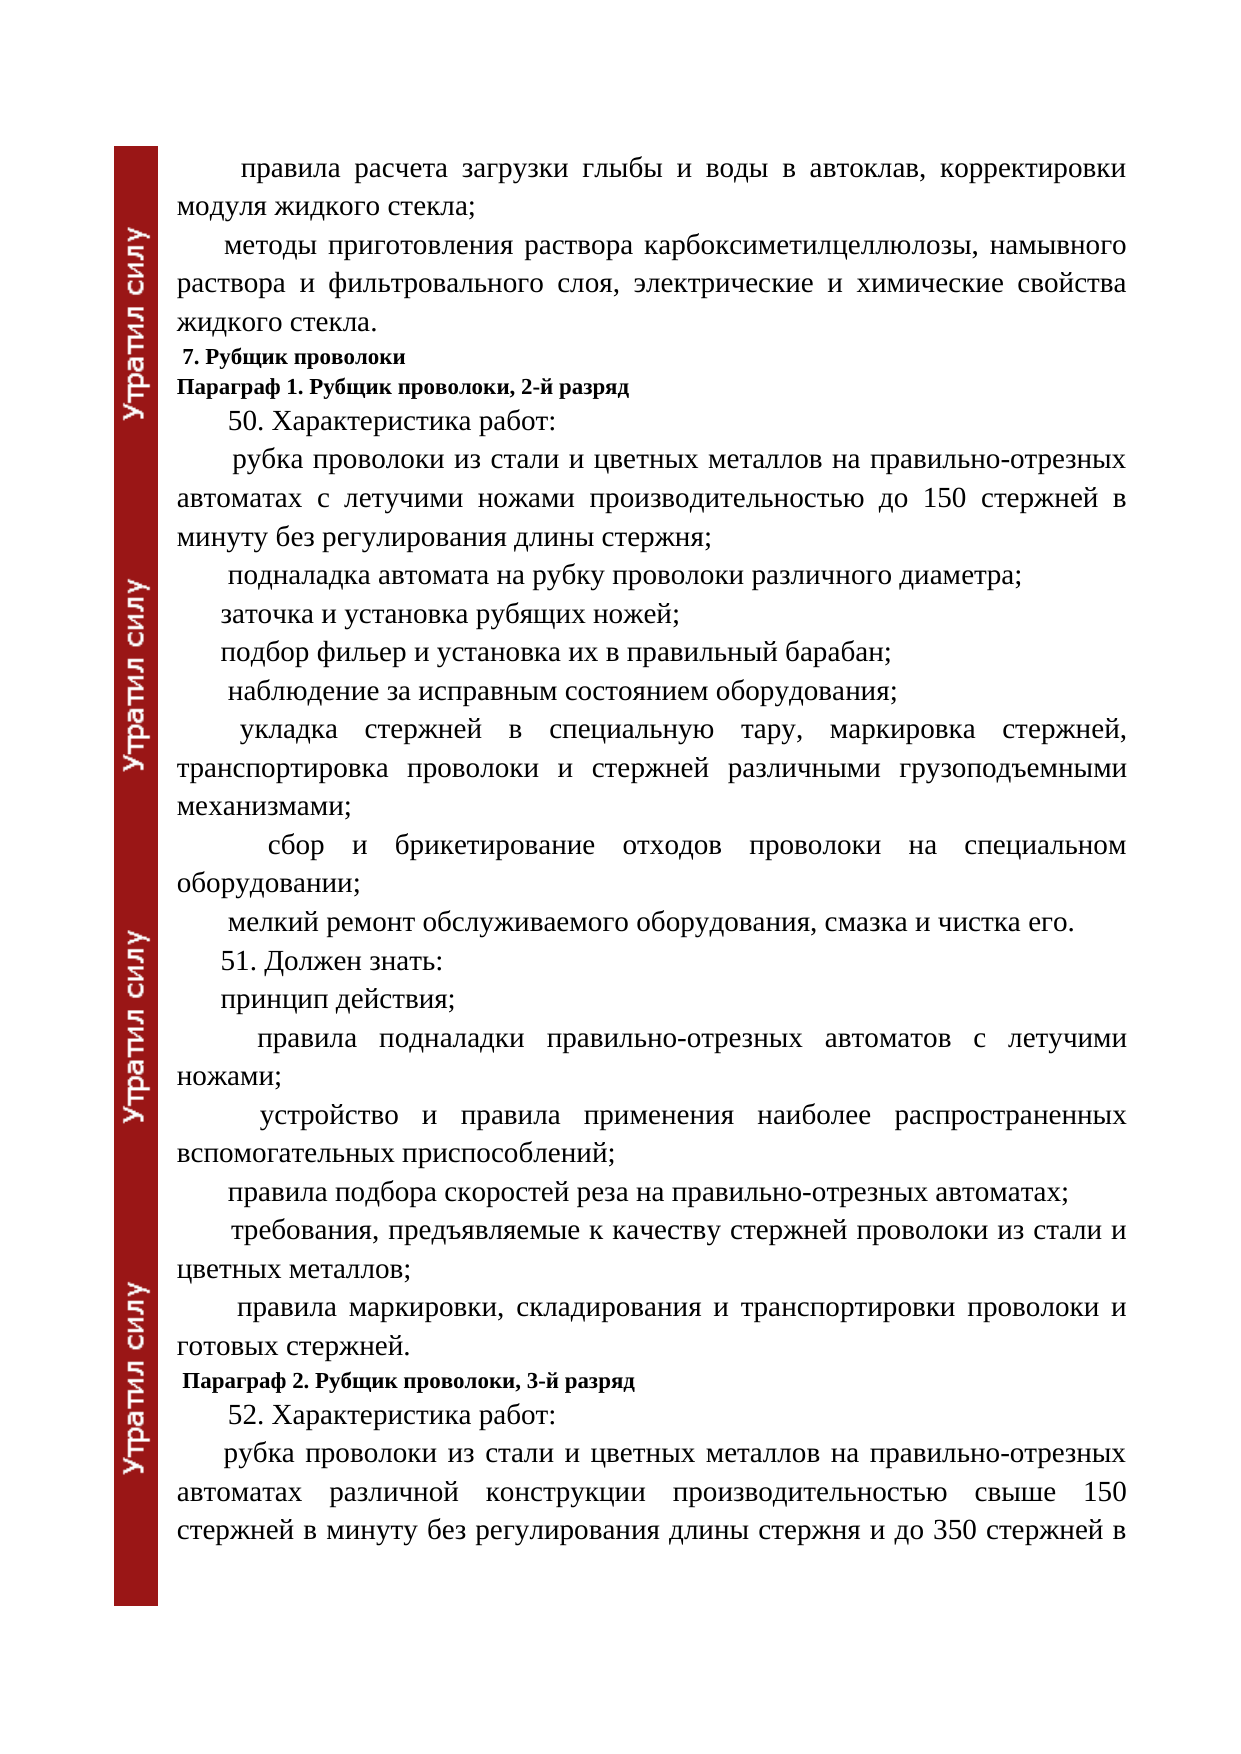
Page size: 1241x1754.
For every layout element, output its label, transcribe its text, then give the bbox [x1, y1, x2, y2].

text методы приготовления раствора карбоксиметилцеллюлозы, намывного раствора и фильтровального слоя, электрические и химические свойства жидкого стекла. [112, 227, 1128, 338]
picture [114, 976, 158, 981]
picture [114, 1169, 158, 1174]
text Параграф 2. Рубщик проволоки, 3-й разряд [112, 1367, 1128, 1393]
picture [114, 552, 158, 557]
picture [114, 706, 158, 711]
text правила подналадки правильно-отрезных автоматов с летучими ножами; [112, 1020, 1128, 1092]
picture [114, 1207, 158, 1212]
picture [114, 629, 158, 634]
text укладка стержней в специальную тару, маркировка стержней, транспортировка проволоки и стержней различными грузоподъемными механизмами; [112, 711, 1128, 822]
text правила расчета загрузки глыбы и воды в автоклав, корректировки модуля жидкого стекла; [112, 150, 1128, 222]
picture [114, 338, 158, 343]
picture [114, 1284, 158, 1289]
picture [114, 399, 158, 403]
text подбор фильер и установка их в правильный барабан; [112, 634, 1128, 668]
text 51. Должен знать: [112, 943, 1128, 976]
text 7. Рубщик проволоки Параграф 1. Рубщик проволоки, 2-й разряд [112, 343, 1128, 399]
picture [114, 1092, 158, 1097]
text 52. Характеристика работ: [112, 1397, 1128, 1430]
text заточка и установка рубящих ножей; [112, 596, 1128, 629]
text сбор и брикетирование отходов проволоки на специальном оборудовании; [112, 827, 1128, 899]
text рубка проволоки из стали и цветных металлов на правильно-отрезных автоматах с летучими ножами производительностью до 150 стержней в минуту без регулирования длины стержня; [112, 442, 1128, 552]
picture [114, 1546, 158, 1606]
picture [114, 822, 158, 827]
text подналадка автомата на рубку проволоки различного диаметра; [112, 557, 1128, 591]
text правила маркировки, складирования и транспортировки проволоки и готовых стержней. [112, 1289, 1128, 1362]
picture [114, 938, 158, 943]
picture [114, 591, 158, 596]
picture [114, 1430, 158, 1435]
picture [114, 899, 158, 904]
picture [114, 1015, 158, 1020]
picture [114, 146, 158, 150]
picture [114, 222, 158, 227]
picture [114, 1362, 158, 1367]
text правила подбора скоростей реза на правильно-отрезных автоматах; [112, 1174, 1128, 1207]
text 50. Характеристика работ: [112, 403, 1128, 437]
text принцип действия; [112, 981, 1128, 1015]
picture [114, 1393, 158, 1397]
picture [114, 668, 158, 673]
text требования, предъявляемые к качеству стержней проволоки из стали и цветных металлов; [112, 1212, 1128, 1284]
text мелкий ремонт обслуживаемого оборудования, смазка и чистка его. [112, 904, 1128, 938]
text наблюдение за исправным состоянием оборудования; [112, 673, 1128, 706]
text устройство и правила применения наиболее распространенных вспомогательных приспособлений; [112, 1097, 1128, 1169]
picture [114, 437, 158, 442]
